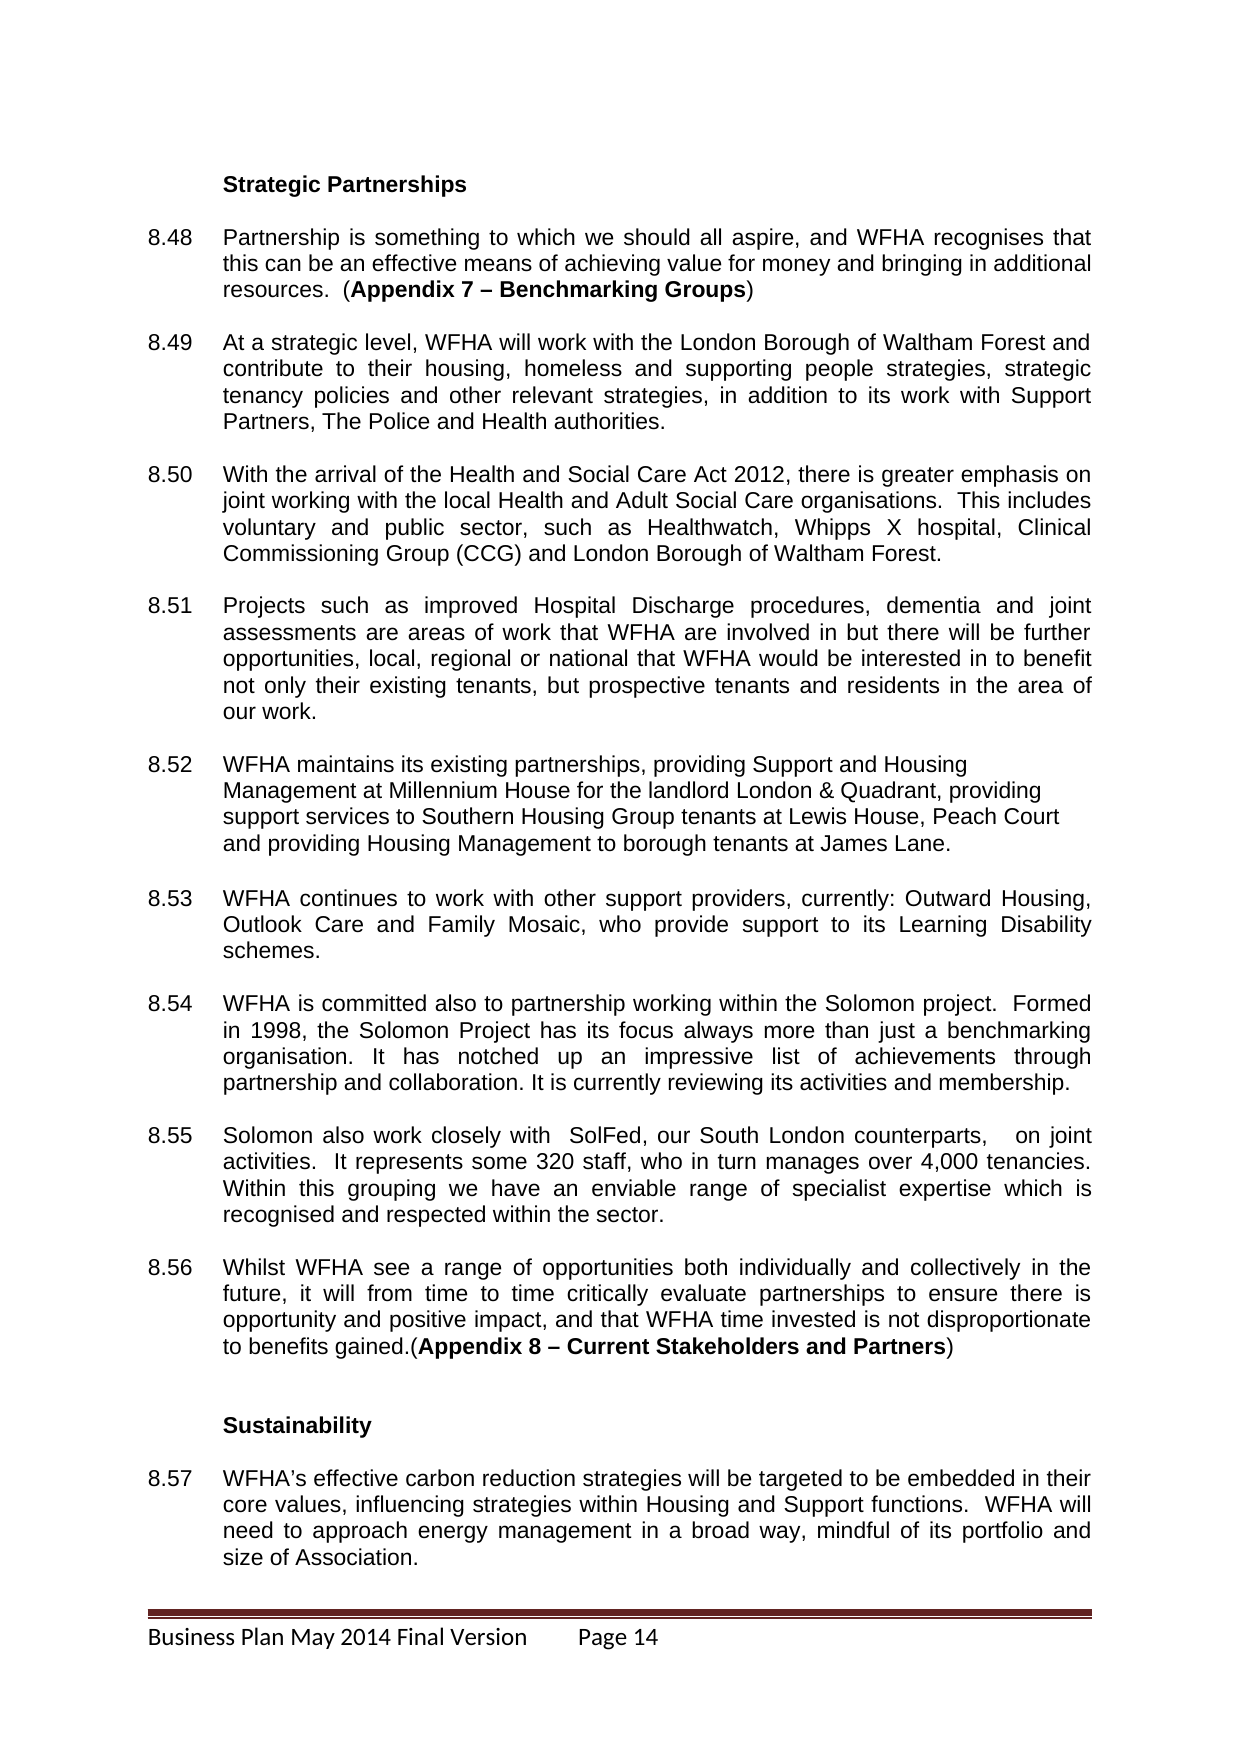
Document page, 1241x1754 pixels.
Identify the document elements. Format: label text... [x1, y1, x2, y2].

text Strategic Partnerships [148, 171, 1092, 197]
text 8.56 Whilst WFHA see a range of opportunities both individually and collectively in the future, it will from time to time critically evaluate partnerships to ensure there is opportunity and positive impact, and that WFHA time invested is not disproportionate to benefits gained.(Appendix 8 – Current Stakeholders and Partners) [148, 1254, 1092, 1359]
text Sustainability [148, 1412, 1092, 1438]
text 8.54 WFHA is committed also to partnership working within the Solomon project. Formed in 1998, the Solomon Project has its focus always more than just a benchmarking organisation. It has notched up an impressive list of achievements through partnership and collaboration. It is currently reviewing its activities and membership. [148, 990, 1092, 1096]
text 8.55 Solomon also work closely with SolFed, our South London counterparts, on joint activities. It represents some 320 staff, who in turn manages over 4,000 tenancies. Within this grouping we have an enviable range of specialist expertise which is recognised and respected within the sector. [148, 1122, 1092, 1227]
text 8.51 Projects such as improved Hospital Discharge procedures, dementia and joint assessments are areas of work that WFHA are involved in but there will be further opportunities, local, regional or national that WFHA would be interested in to benefit not only their existing tenants, but prospective tenants and residents in the area of our work. [148, 592, 1092, 724]
text 8.49 At a strategic level, WFHA will work with the London Borough of Waltham Forest and contribute to their housing, homeless and supporting people strategies, strategic tenancy policies and other relevant strategies, in addition to its work with Support Partners, The Police and Health authorities. [148, 329, 1092, 434]
text 8.57 WFHA’s effective carbon reduction strategies will be targeted to be embedded in their core values, influencing strategies within Housing and Support functions. WFHA will need to approach energy management in a broad way, mindful of its portfolio and size of Association. [148, 1464, 1092, 1570]
text 8.53 WFHA continues to work with other support providers, currently: Outward Housing, Outlook Care and Family Mosaic, who provide support to its Learning Disability schemes. [148, 885, 1092, 964]
text 8.48 Partnership is something to which we should all aspire, and WFHA recognises that this can be an effective means of achieving value for money and bringing in additional resources. (Appendix 7 – Benchmarking Groups) [148, 223, 1092, 303]
text 8.52 WFHA maintains its existing partnerships, providing Support and Housing Management at Millennium House for the landlord London & Quadrant, providing support services to Southern Housing Group tenants at Lewis House, Peach Court and providing Housing Management to borough tenants at James Lane. [148, 751, 1092, 856]
text 8.50 With the arrival of the Health and Social Care Act 2012, there is greater emphasis on joint working with the local Health and Adult Social Care organisations. This includes voluntary and public sector, such as Healthwatch, Whipps X hospital, Clinical Commissioning Group (CCG) and London Borough of Waltham Forest. [148, 461, 1092, 566]
